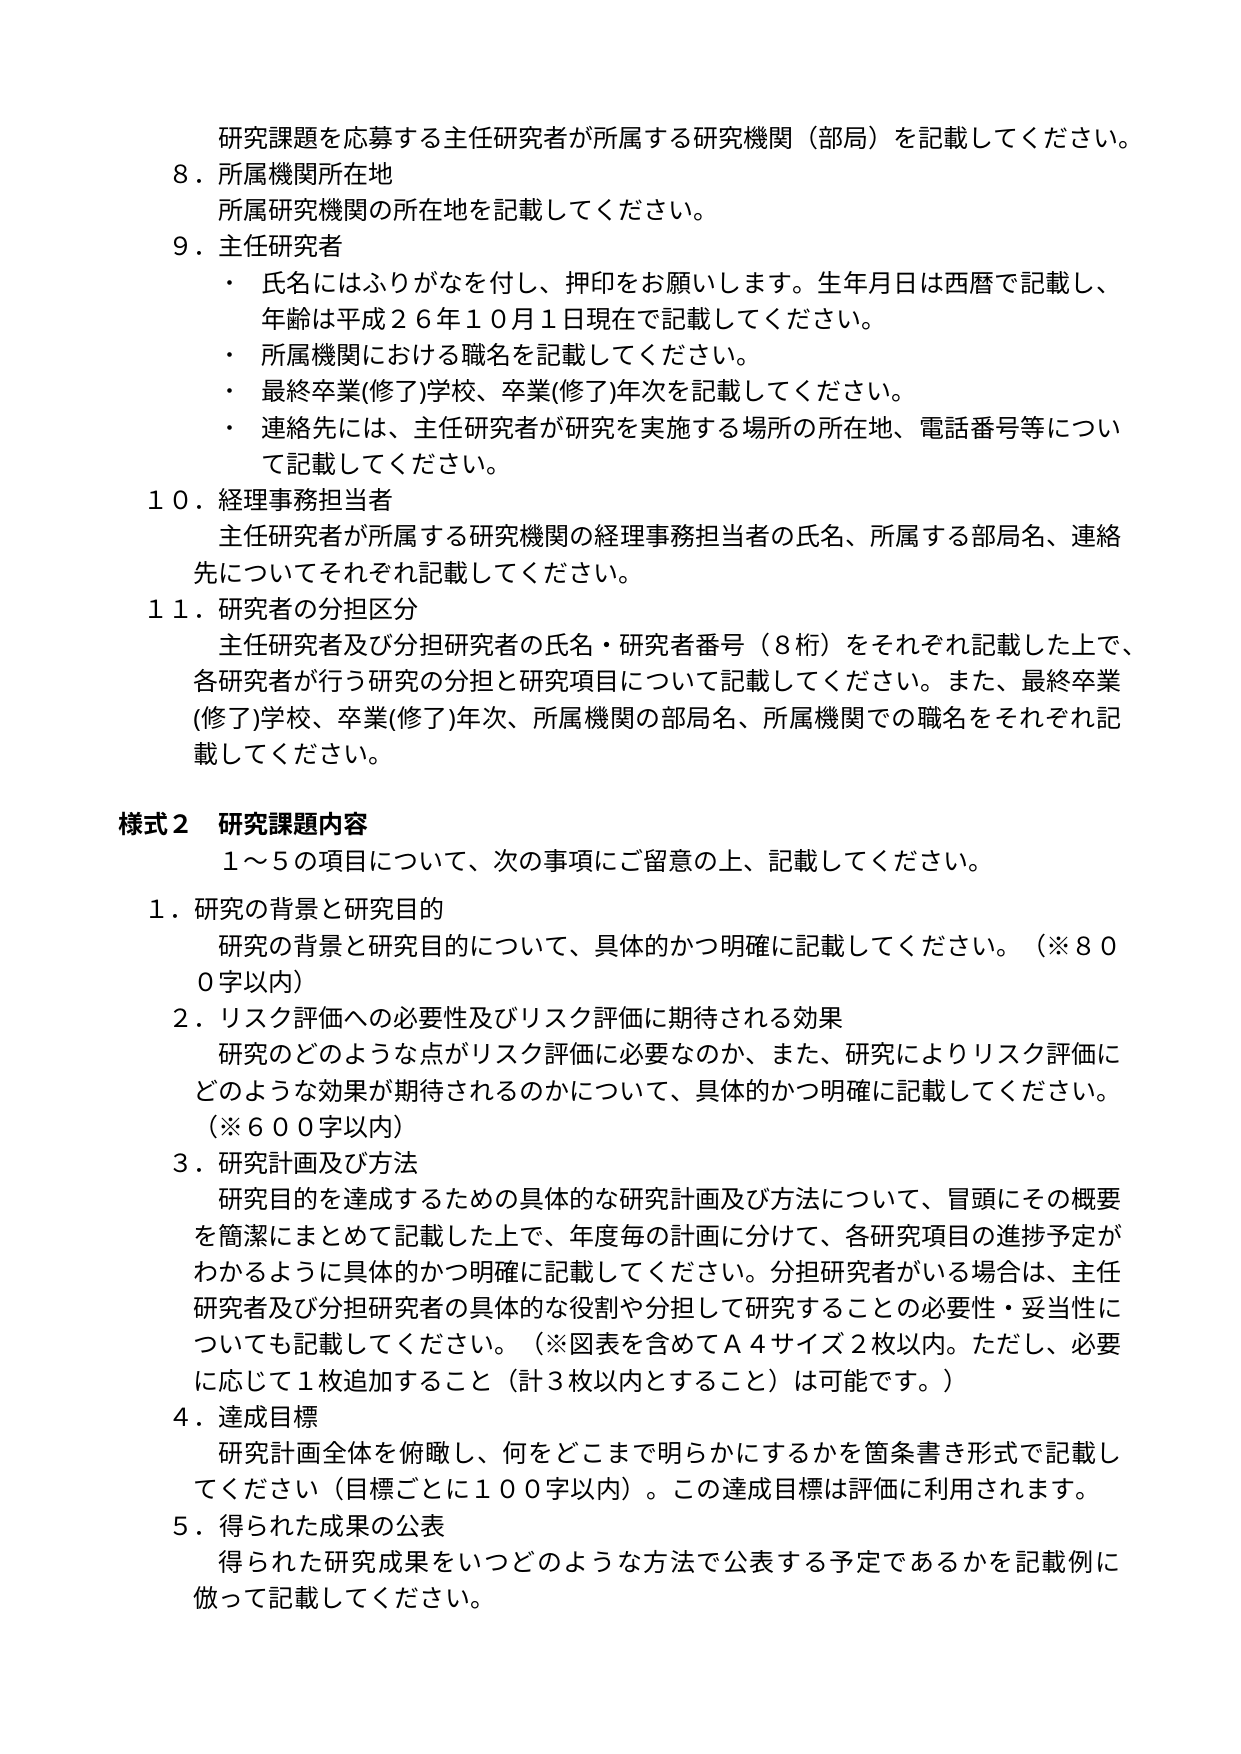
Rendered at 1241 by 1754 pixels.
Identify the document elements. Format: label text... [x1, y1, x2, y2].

text ５．得られた成果の公表 [118, 1506, 1122, 1542]
list 最終卒業(修了)学校、卒業(修了)年次を記載してください。 [218, 372, 1122, 408]
text １０．経理事務担当者 [118, 481, 1122, 517]
text １１．研究者の分担区分 [118, 589, 1122, 626]
text 研究課題を応募する主任研究者が所属する研究機関（部局）を記載してください。 [118, 118, 1122, 154]
text １～５の項目について、次の事項にご留意の上、記載してください。 [118, 841, 1122, 877]
text ３．研究計画及び方法 [143, 1143, 1122, 1180]
text ２．リスク評価への必要性及びリスク評価に期待される効果 [118, 998, 1122, 1035]
list 所属機関における職名を記載してください。 [218, 336, 1122, 372]
text 得られた研究成果をいつどのような方法で公表する予定であるかを記載例に倣って記載してください。 [193, 1542, 1122, 1615]
text 研究の背景と研究目的について、具体的かつ明確に記載してください。（※８００字以内） [193, 926, 1122, 998]
text 主任研究者及び分担研究者の氏名・研究者番号（８桁）をそれぞれ記載した上で、各研究者が行う研究の分担と研究項目について記載してください。また、最終卒業(修了)学校、卒業(修了)年次、所属機関の部局名、所属機関での職名をそれぞれ記載してください。 [193, 626, 1122, 771]
text ８．所属機関所在地 [118, 154, 1122, 191]
text 研究目的を達成するための具体的な研究計画及び方法について、冒頭にその概要を簡潔にまとめて記載した上で、年度毎の計画に分けて、各研究項目の進捗予定がわかるように具体的かつ明確に記載してください。分担研究者がいる場合は、主任研究者及び分担研究者の具体的な役割や分担して研究することの必要性・妥当性についても記載してください。（※図表を含めてＡ４サイズ２枚以内。ただし、必要に応じて１枚追加すること（計３枚以内とすること）は可能です。） [193, 1180, 1122, 1397]
list 連絡先には、主任研究者が研究を実施する場所の所在地、電話番号等について記載してください。 [218, 408, 1122, 481]
text ９．主任研究者 [118, 227, 1122, 263]
list 氏名にはふりがなを付し、押印をお願いします。生年月日は西暦で記載し、年齢は平成２６年１０月１日現在で記載してください。 [218, 263, 1122, 336]
text 所属研究機関の所在地を記載してください。 [118, 191, 1122, 227]
text ４．達成目標 [118, 1397, 1122, 1433]
text 様式２ 研究課題内容 [118, 805, 1122, 841]
text 研究のどのような点がリスク評価に必要なのか、また、研究によりリスク評価にどのような効果が期待されるのかについて、具体的かつ明確に記載してください。（※６００字以内） [193, 1035, 1122, 1143]
text 研究計画全体を俯瞰し、何をどこまで明らかにするかを箇条書き形式で記載してください（目標ごとに１００字以内）。この達成目標は評価に利用されます。 [193, 1433, 1122, 1506]
text １．研究の背景と研究目的 [118, 890, 1122, 926]
text 主任研究者が所属する研究機関の経理事務担当者の氏名、所属する部局名、連絡先についてそれぞれ記載してください。 [193, 517, 1122, 589]
